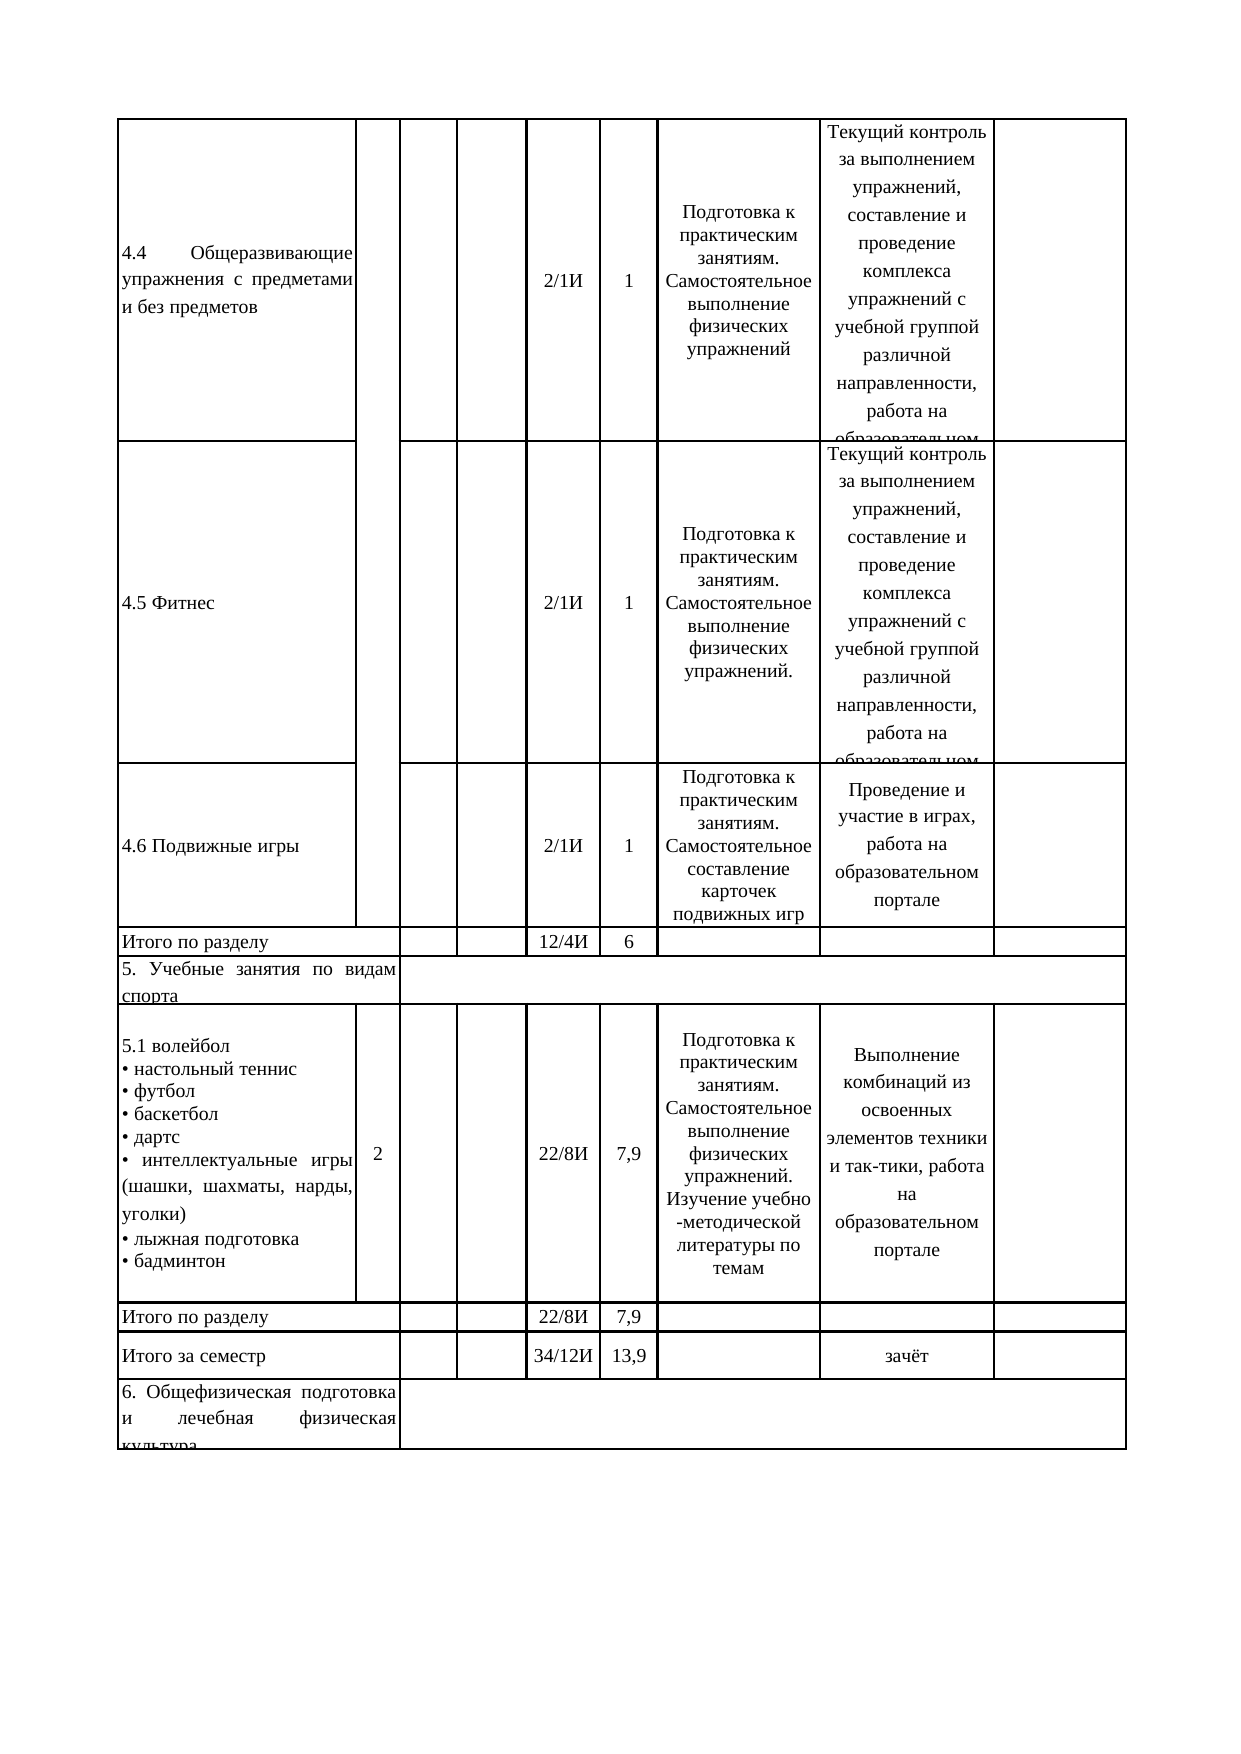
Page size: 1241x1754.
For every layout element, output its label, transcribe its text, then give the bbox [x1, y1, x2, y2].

table_cell Текущий контроль за выполнением упражнений, составление и проведение комплекса упражнений с учебной группой различной направленности, работа на образовательном портале [821, 120, 993, 440]
table_cell [659, 1333, 819, 1378]
table_cell зачёт [821, 1333, 993, 1378]
table_cell [659, 928, 819, 955]
table_cell [995, 928, 1125, 955]
table_cell 2/1И [528, 120, 599, 440]
table_cell [458, 1333, 525, 1378]
table_cell [995, 764, 1125, 926]
table_cell [458, 442, 525, 762]
table_cell [995, 1333, 1125, 1378]
table_cell [821, 928, 993, 955]
table_cell 7,9 [601, 1304, 656, 1330]
table_cell Итого за семестр [119, 1333, 399, 1378]
table_cell [458, 1005, 525, 1301]
table_cell [995, 1304, 1125, 1330]
table_cell [401, 928, 456, 955]
table_cell [401, 442, 456, 762]
table_cell [458, 1304, 525, 1330]
table_cell [821, 1304, 993, 1330]
table_cell [401, 957, 1125, 1002]
table_cell [458, 764, 525, 926]
table_cell [401, 1005, 456, 1301]
table_cell 1 [601, 764, 656, 926]
table_cell [401, 120, 456, 440]
table_cell 5.1 волейбол • настольный теннис • футбол • баскетбол • дартс • интеллектуальные игры (шашки, шахматы, нарды, уголки) • лыжная подготовка • бадминтон [119, 1005, 355, 1301]
table_cell [458, 928, 525, 955]
table_cell 2/1И [528, 764, 599, 926]
table_cell Подготовка к практическим занятиям. Самостоятельное выполнение физических упражнений. [659, 442, 819, 762]
table_cell 4.5 Фитнес [119, 442, 355, 762]
table_cell 6. Общефизическая подготовка и лечебная физическая культура [119, 1380, 399, 1448]
table_cell 1 [601, 442, 656, 762]
table_cell [401, 1304, 456, 1330]
table_cell Итого по разделу [119, 928, 399, 955]
table_cell Подготовка к практическим занятиям. Самостоятельное выполнение физических упражнений [659, 120, 819, 440]
table_cell [401, 1333, 456, 1378]
table_cell 34/12И [528, 1333, 599, 1378]
table_cell 5. Учебные занятия по видам спорта [119, 957, 399, 1002]
table_cell 2 [357, 1005, 399, 1301]
table_cell [659, 1304, 819, 1330]
table_cell 22/8И [528, 1005, 599, 1301]
table_cell [401, 1380, 1125, 1448]
table_cell Текущий контроль за выполнением упражнений, составление и проведение комплекса упражнений с учебной группой различной направленности, работа на образовательном портале. [821, 442, 993, 762]
table_cell 6 [601, 928, 656, 955]
table_cell 2/1И [528, 442, 599, 762]
table_cell [458, 120, 525, 440]
table_cell [995, 442, 1125, 762]
table_cell Итого по разделу [119, 1304, 399, 1330]
table_cell [401, 764, 456, 926]
table_cell 7,9 [601, 1005, 656, 1301]
table_cell 12/4И [528, 928, 599, 955]
table_cell Проведение и участие в играх, работа на образовательном портале [821, 764, 993, 926]
table_cell [995, 1005, 1125, 1301]
table_cell [995, 120, 1125, 440]
table_cell 4.6 Подвижные игры [119, 764, 355, 926]
table_cell 4.4 Общеразвивающие упражнения с предметами и без предметов [119, 120, 355, 440]
table_cell Подготовка к практическим занятиям. Самостоятельное составление карточек подвижных игр [659, 764, 819, 926]
table_cell 22/8И [528, 1304, 599, 1330]
table_cell Подготовка к практическим занятиям. Самостоятельное выполнение физических упражнений. Изучение учебно -методической литературы по темам [659, 1005, 819, 1301]
table_cell 1 [601, 120, 656, 440]
table_cell Выполнение комбинаций из освоенных элементов техники и так-тики, работа на образовательном портале [821, 1005, 993, 1301]
table_cell 13,9 [601, 1333, 656, 1378]
